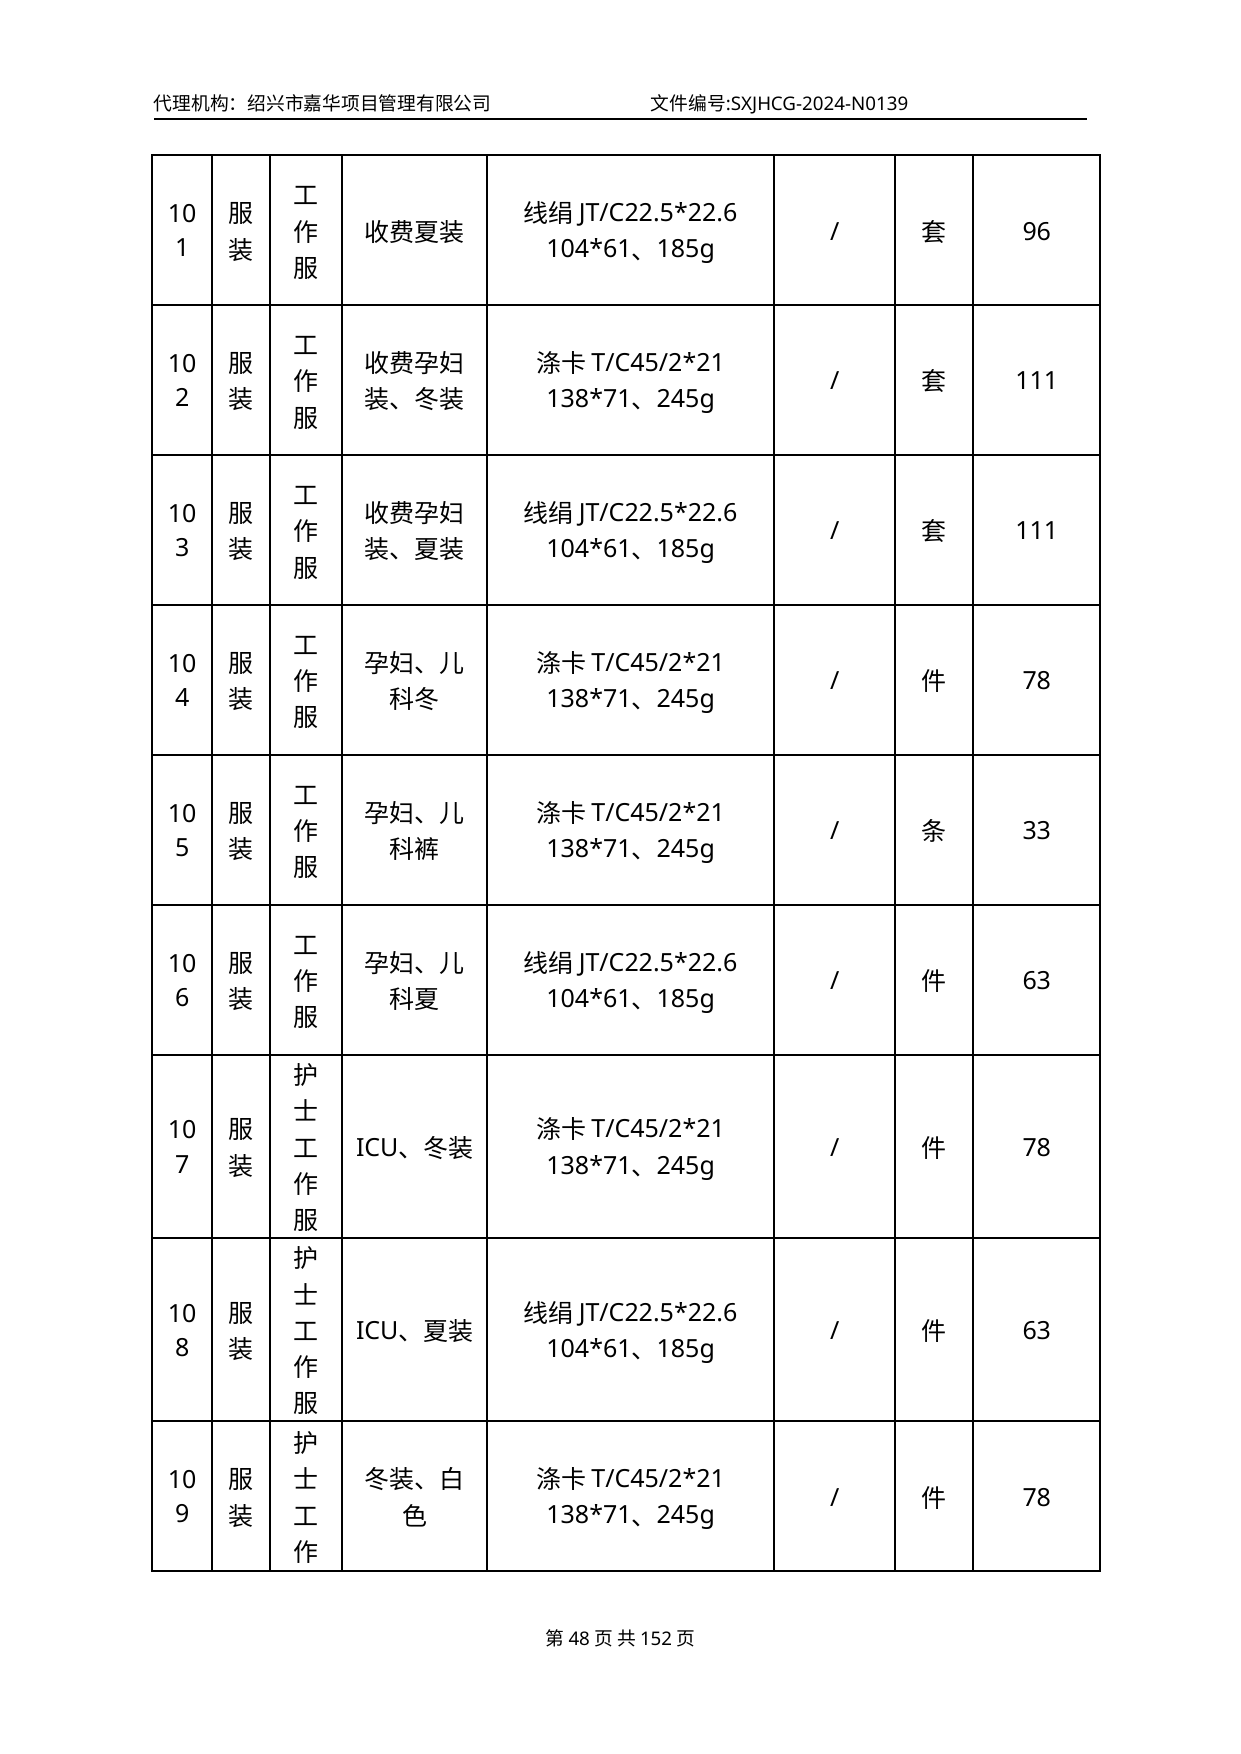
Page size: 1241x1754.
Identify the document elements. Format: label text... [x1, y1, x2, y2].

table_cell 孕妇、儿科夏 [343, 906, 486, 1053]
table_cell 件 [896, 906, 972, 1053]
table_cell 105 [153, 756, 211, 904]
table_cell 工作服 [271, 906, 341, 1053]
table_cell 收费孕妇装、夏装 [343, 456, 486, 604]
table_cell / [775, 606, 894, 754]
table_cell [488, 1422, 773, 1570]
table_cell 孕妇、儿科裤 [343, 756, 486, 904]
table_cell / [775, 906, 894, 1053]
table_cell 件 [896, 1422, 972, 1570]
table_cell 102 [153, 306, 211, 454]
table_cell 服装 [213, 1422, 269, 1570]
table_cell / [775, 1239, 894, 1420]
table_cell 护士工作服 [271, 1239, 341, 1420]
table_cell 78 [974, 1056, 1099, 1237]
table_cell 线绢JT/C22.5*22.6 104*61、185g [488, 1239, 773, 1420]
table_cell 服装 [213, 306, 269, 454]
table_cell 78 [974, 1422, 1099, 1570]
table_cell 服装 [213, 906, 269, 1053]
table_cell 103 [153, 456, 211, 604]
table_cell 工作服 [271, 606, 341, 754]
table_cell 线绢JT/C22.5*22.6 104*61、185g [488, 456, 773, 604]
table_cell ICU、夏装 [343, 1239, 486, 1420]
table_cell 106 [153, 906, 211, 1053]
table_cell 111 [974, 456, 1099, 604]
table_cell 工作服 [271, 456, 341, 604]
table_cell 冬装、白色 [343, 1422, 486, 1570]
table_cell 服装 [213, 156, 269, 304]
table_cell 涤卡T/C45/2*21 138*71、245g [488, 306, 773, 454]
table_cell 工作服 [271, 156, 341, 304]
table_cell 工作服 [271, 306, 341, 454]
table_cell 套 [896, 306, 972, 454]
table_cell 涤卡T/C45/2*21 138*71、245g [488, 756, 773, 904]
table_cell 服装 [213, 606, 269, 754]
table_cell 服装 [213, 756, 269, 904]
table_cell 33 [974, 756, 1099, 904]
table_cell 线绢JT/C22.5*22.6 104*61、185g [488, 906, 773, 1053]
table_cell 护士工作服 [271, 1422, 341, 1570]
table_cell 套 [896, 156, 972, 304]
table_cell 服装 [213, 1239, 269, 1420]
table_cell 护士工作服 [271, 1056, 341, 1237]
table_cell 件 [896, 606, 972, 754]
table_cell 108 [153, 1239, 211, 1420]
table_cell 涤卡T/C45/2*21 138*71、245g [488, 606, 773, 754]
table_cell 件 [896, 1239, 972, 1420]
table_cell / [775, 156, 894, 304]
table_cell 服装 [213, 1056, 269, 1237]
table_cell 63 [974, 1239, 1099, 1420]
table_cell 111 [974, 306, 1099, 454]
table_cell 线绢JT/C22.5*22.6 104*61、185g [488, 156, 773, 304]
table_cell / [775, 1056, 894, 1237]
table_cell 孕妇、儿科冬 [343, 606, 486, 754]
table_cell ICU、冬装 [343, 1056, 486, 1237]
table_cell 收费夏装 [343, 156, 486, 304]
table_cell 101 [153, 156, 211, 304]
table_cell 96 [974, 156, 1099, 304]
table_cell 107 [153, 1056, 211, 1237]
table_cell 109 [153, 1422, 211, 1570]
table_cell / [775, 756, 894, 904]
table_cell 104 [153, 606, 211, 754]
table_cell 工作服 [271, 756, 341, 904]
table_cell 收费孕妇装、冬装 [343, 306, 486, 454]
table_cell 条 [896, 756, 972, 904]
table_cell 78 [974, 606, 1099, 754]
table_cell 63 [974, 906, 1099, 1053]
table_cell 套 [896, 456, 972, 604]
table_cell / [775, 306, 894, 454]
table_cell / [775, 1422, 894, 1570]
table_cell 服装 [213, 456, 269, 604]
table_cell 件 [896, 1056, 972, 1237]
table_cell 涤卡T/C45/2*21 138*71、245g [488, 1056, 773, 1237]
table_cell / [775, 456, 894, 604]
